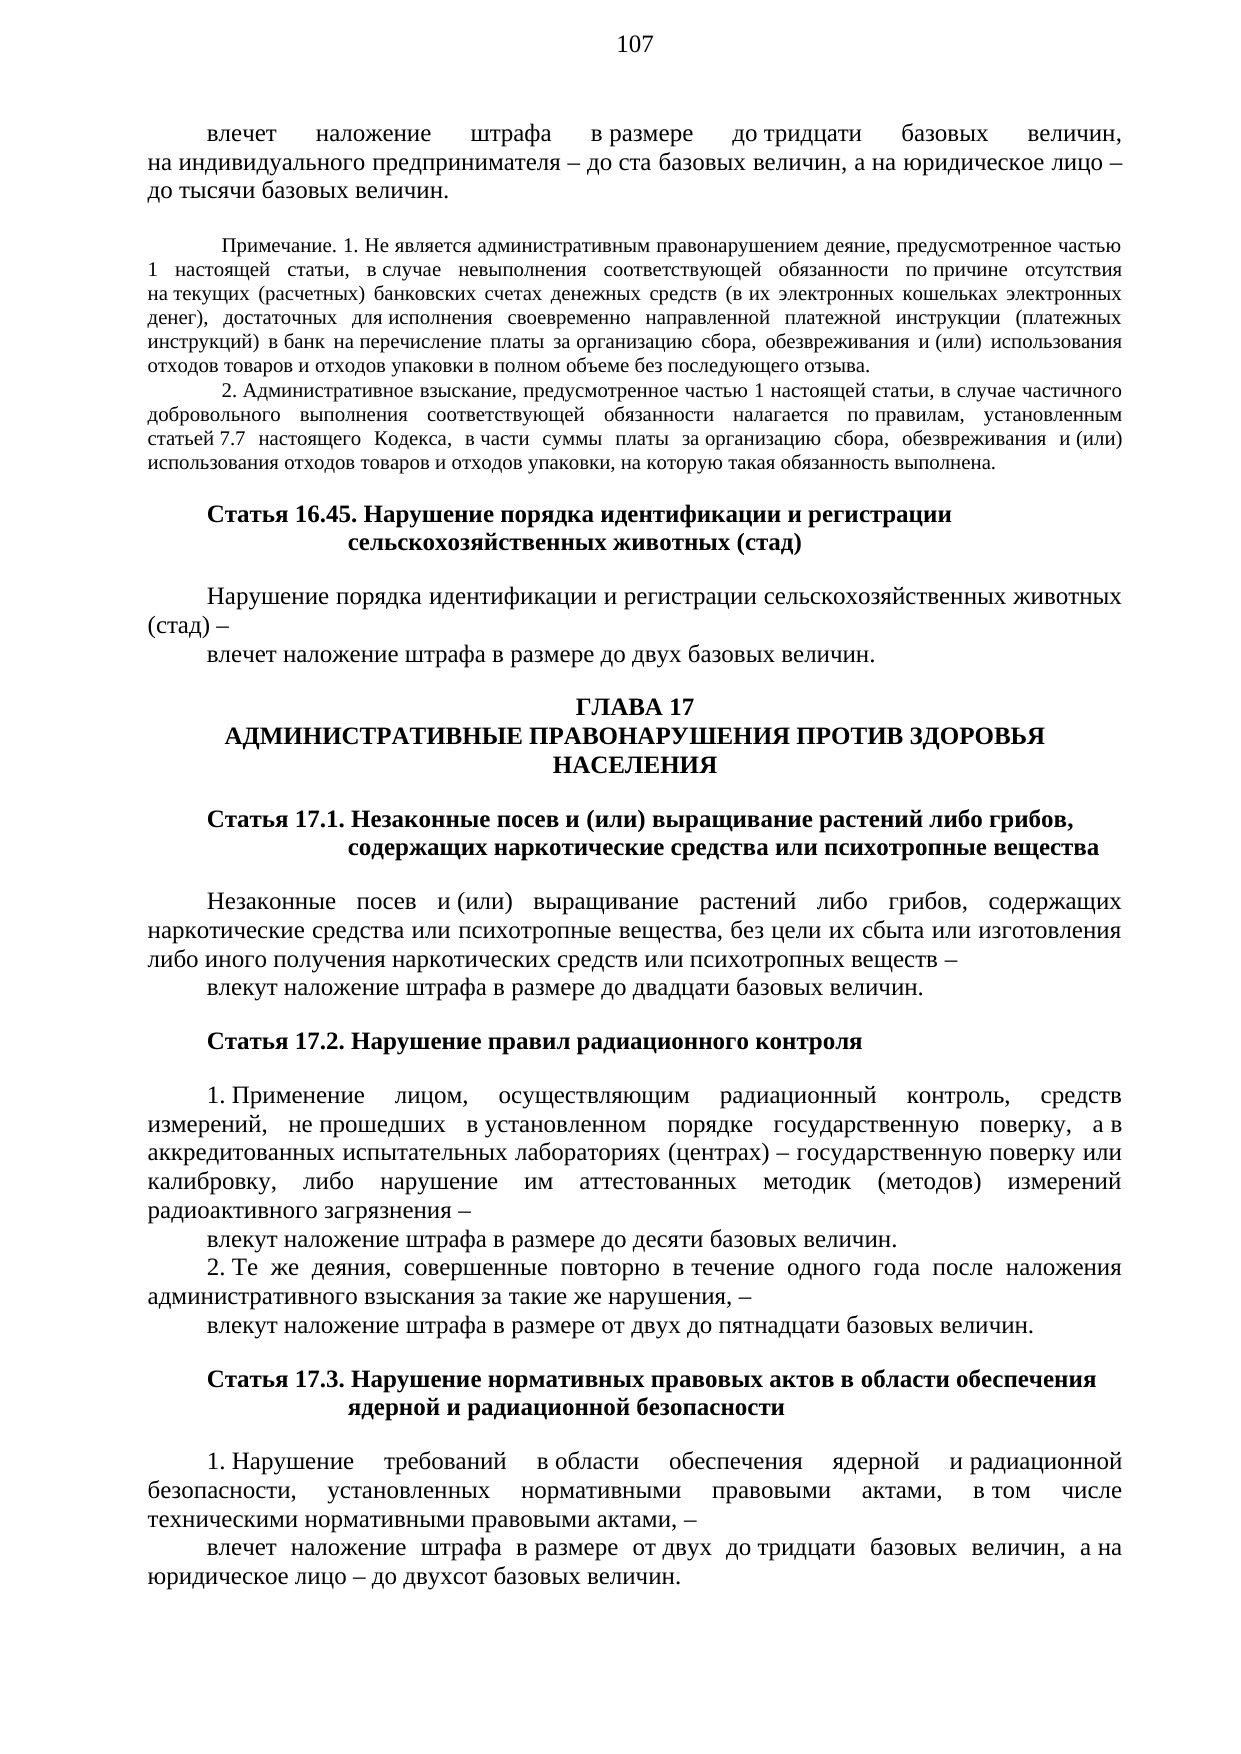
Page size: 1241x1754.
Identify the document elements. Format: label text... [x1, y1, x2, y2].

text Статья 17.3. Нарушение нормативных правовых актов в области обеспечения ядерной и радиационной безопасности [207, 1364, 1122, 1421]
text Незаконные посев и (или) выращивание растений либо грибов, содержащих наркотические средства или психотропные вещества, без цели их сбыта или изготовления либо иного получения наркотических средств или психотропных веществ – [147, 886, 1122, 972]
text Статья 17.2. Нарушение правил радиационного контроля [207, 1026, 1122, 1055]
text влекут наложение штрафа в размере до десяти базовых величин. [147, 1224, 1122, 1252]
text Примечание. 1. Не является административным правонарушением деяние, предусмотренное частью 1 настоящей статьи, в случае невыполнения соответствующей обязанности по причине отсутствия на текущих (расчетных) банковских счетах денежных средств (в их электронных кошельках электронных денег), достаточных для исполнения своевременно направленной платежной инструкции (платежных инструкций) в банк на перечисление платы за организацию сбора, обезвреживания и (или) использования отходов товаров и отходов упаковки в полном объеме без последующего отзыва. [147, 233, 1122, 377]
text влечет наложение штрафа в размере до тридцати базовых величин, на индивидуального предпринимателя – до ста базовых величин, а на юридическое лицо – до тысячи базовых величин. [147, 118, 1122, 204]
text влечет наложение штрафа в размере от двух до тридцати базовых величин, а на юридическое лицо – до двухсот базовых величин. [147, 1532, 1122, 1590]
text влекут наложение штрафа в размере до двадцати базовых величин. [147, 972, 1122, 1001]
text Статья 17.1. Незаконные посев и (или) выращивание растений либо грибов, содержащих наркотические средства или психотропные вещества [207, 804, 1122, 861]
text 1. Применение лицом, осуществляющим радиационный контроль, средств измерений, не прошедших в установленном порядке государственную поверку, а в аккредитованных испытательных лабораториях (центрах) – государственную поверку или калибровку, либо нарушение им аттестованных методик (методов) измерений радиоактивного загрязнения – [147, 1080, 1122, 1224]
text 2. Те же деяния, совершенные повторно в течение одного года после наложения административного взыскания за такие же нарушения, – [147, 1252, 1122, 1310]
text Статья 16.45. Нарушение порядка идентификации и регистрации сельскохозяйственных животных (стад) [207, 499, 1122, 556]
text 1. Нарушение требований в области обеспечения ядерной и радиационной безопасности, установленных нормативными правовыми актами, в том числе техническими нормативными правовыми актами, – [147, 1446, 1122, 1532]
text влекут наложение штрафа в размере от двух до пятнадцати базовых величин. [147, 1310, 1122, 1339]
text Нарушение порядка идентификации и регистрации сельскохозяйственных животных (стад) – [147, 581, 1122, 639]
text ГЛАВА 17 АДМИНИСТРАТИВНЫЕ ПРАВОНАРУШЕНИЯ ПРОТИВ ЗДОРОВЬЯ НАСЕЛЕНИЯ [147, 692, 1122, 779]
text влечет наложение штрафа в размере до двух базовых величин. [147, 639, 1122, 667]
text 2. Административное взыскание, предусмотренное частью 1 настоящей статьи, в случае частичного добровольного выполнения соответствующей обязанности налагается по правилам, установленным статьей 7.7 настоящего Кодекса, в части суммы платы за организацию сбора, обезвреживания и (или) использования отходов товаров и отходов упаковки, на которую такая обязанность выполнена. [147, 377, 1122, 474]
